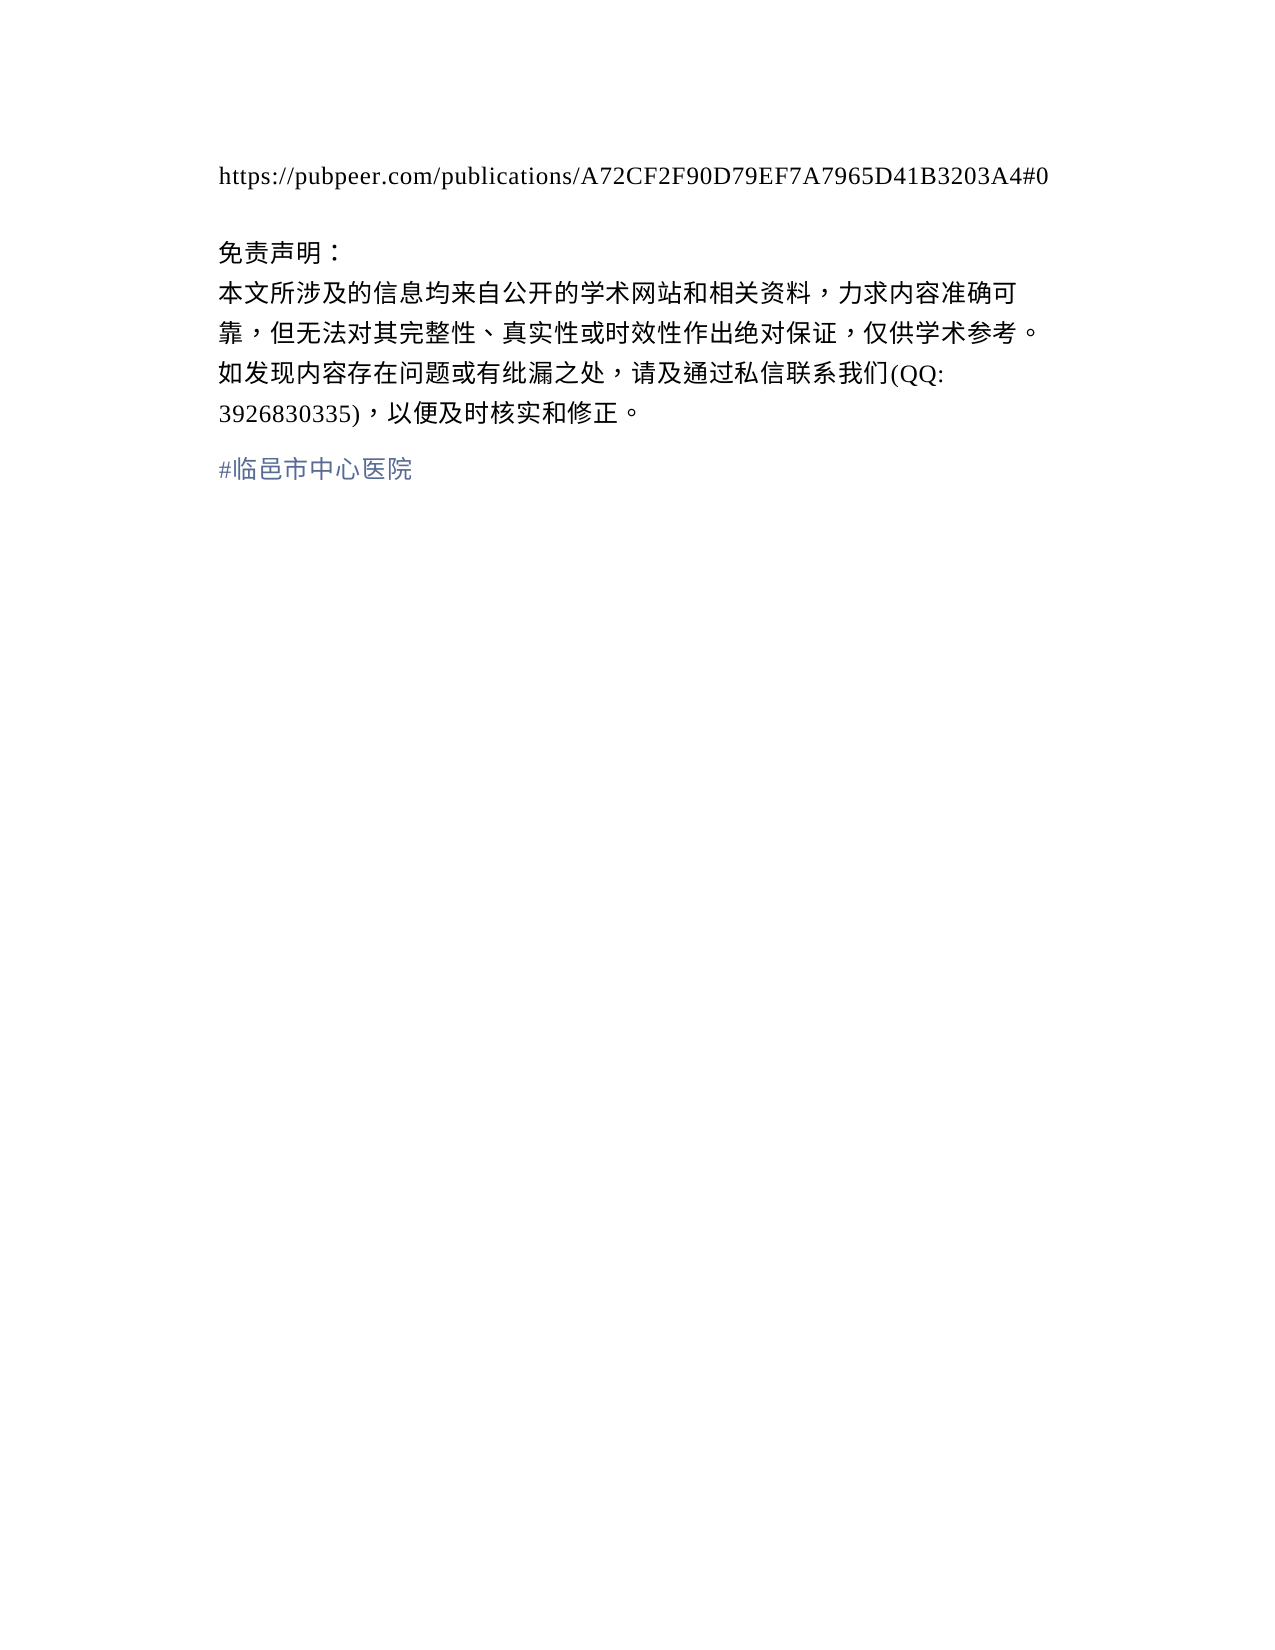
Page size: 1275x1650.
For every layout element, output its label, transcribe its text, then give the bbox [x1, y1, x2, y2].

text https://pubpeer.com/publications/A72CF2F90D79EF7A7965D41B3203A4#0 [219, 150, 1056, 190]
text 本文所涉及的信息均来自公开的学术网站和相关资料，力求内容准确可靠，但无法对其完整性、真实性或时效性作出绝对保证，仅供学术参考。如发现内容存在问题或有纰漏之处，请及通过私信联系我们(QQ: 3926830335)，以便及时核实和修正。 [219, 270, 1056, 430]
text 免责声明： [219, 230, 1056, 270]
text #临邑市中心医院 [219, 446, 1056, 486]
